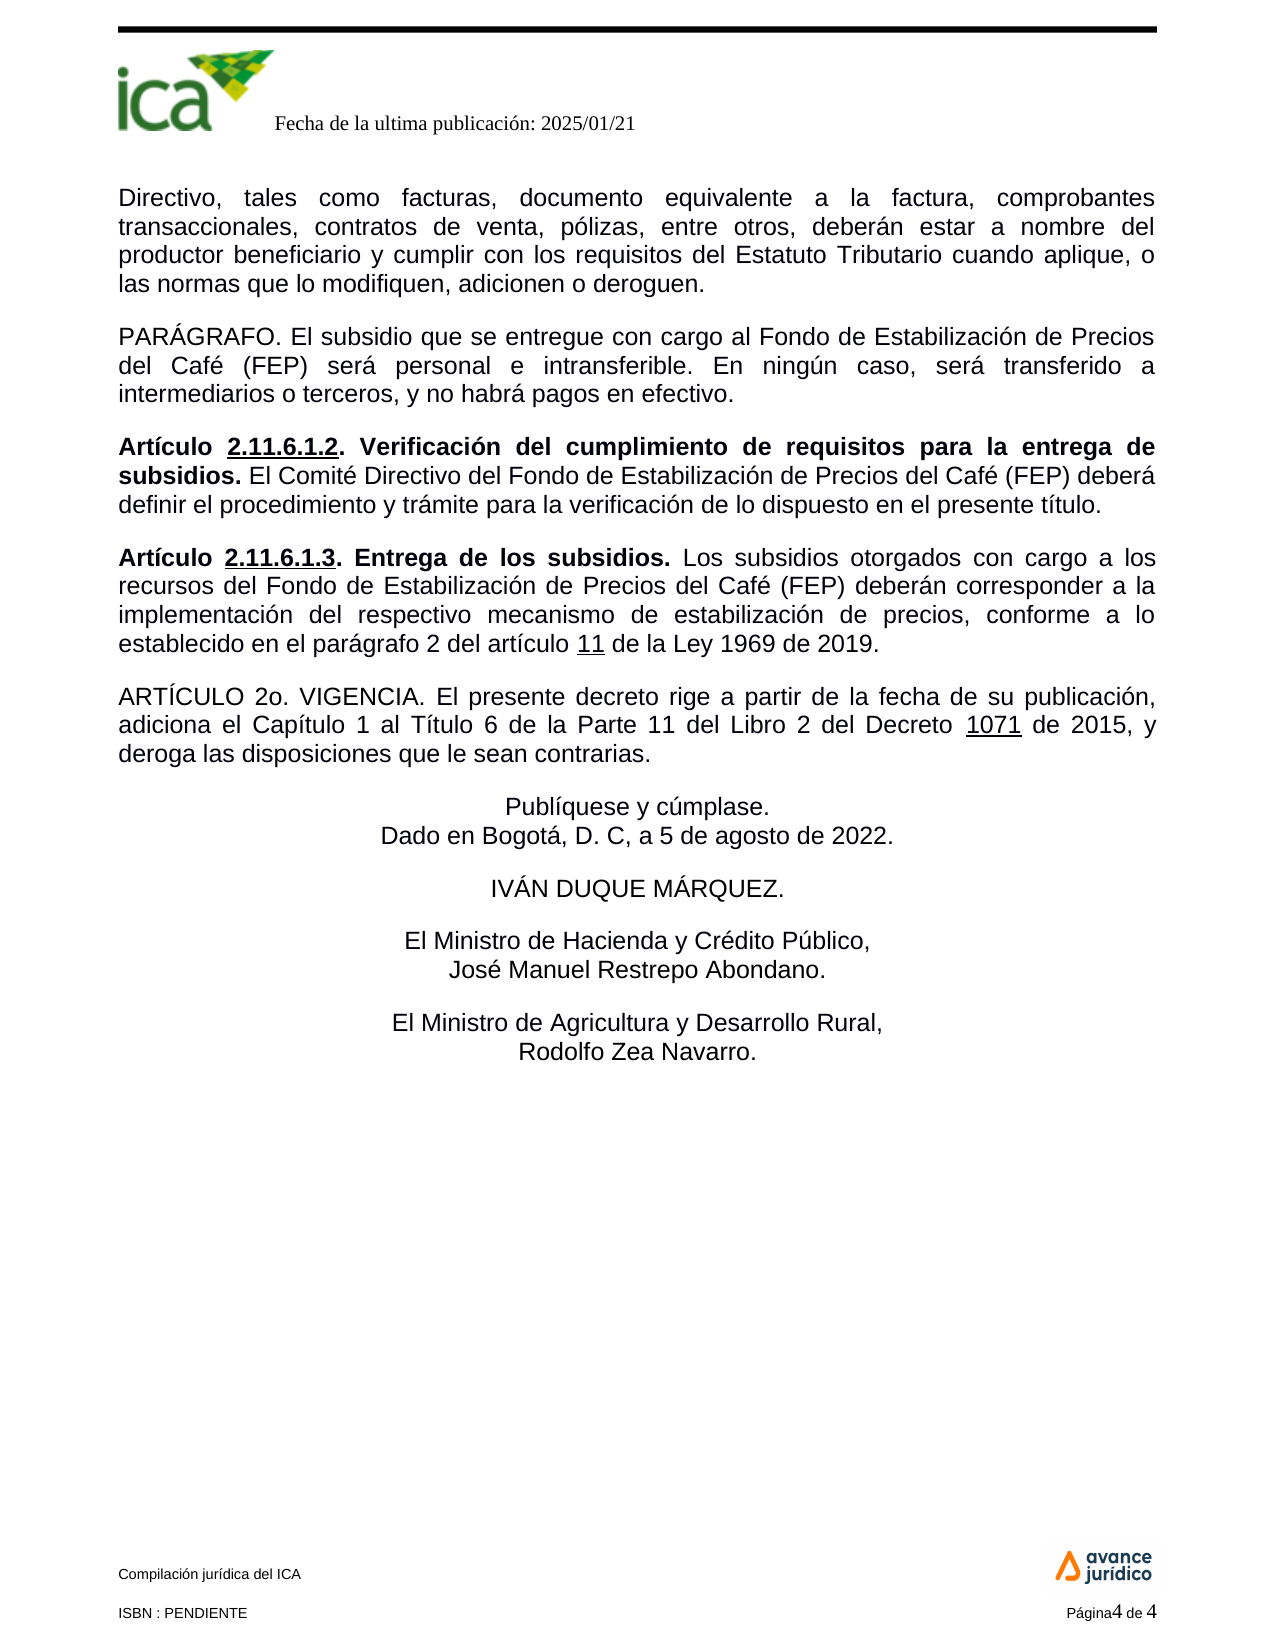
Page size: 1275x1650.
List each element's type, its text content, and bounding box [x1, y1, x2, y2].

text Rodolfo Zea Navarro. [118, 1037, 1157, 1065]
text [118, 183, 1157, 298]
text El Ministro de Agricultura y Desarrollo Rural, [118, 1008, 1157, 1037]
text Artículo 2.11.6.1.3. Entrega de los subsidios. Los subsidios otorgados con cargo a los recursos del Fondo de Estabilización de Precios del Café (FEP) deberán corresponder a la implementación del respectivo mecanismo de estabilización de precios, conforme a lo establecido en el parágrafo 2 del artículo 11 de la Ley 1969 de 2019. [118, 543, 1157, 658]
text El Ministro de Hacienda y Crédito Público, [118, 926, 1157, 955]
text Artículo 2.11.6.1.2. Verificación del cumplimiento de requisitos para la entrega de subsidios. El Comité Directivo del Fondo de Estabilización de Precios del Café (FEP) deberá definir el procedimiento y trámite para la verificación de lo dispuesto en el presente título. [118, 432, 1157, 518]
text &$ARTÍCULO 2o. VIGENCIA. El presente decreto rige a partir de la fecha de su publicación, adiciona el Capítulo 1 al Título 6 de la Parte 11 del Libro 2 del Decreto 1071 de 2015, y deroga las disposiciones que le sean contrarias. [118, 682, 1157, 768]
text Dado en Bogotá, D. C, a 5 de agosto de 2022. [118, 821, 1157, 849]
text Publíquese y cúmplase. [118, 792, 1157, 821]
text José Manuel Restrepo Abondano. [118, 955, 1157, 984]
text IVÁN DUQUE MÁRQUEZ. [118, 873, 1157, 902]
text PARÁGRAFO. El subsidio que se entregue con cargo al Fondo de Estabilización de Precios del Café (FEP) será personal e intransferible. En ningún caso, será transferido a intermediarios o terceros, y no habrá pagos en efectivo. [118, 322, 1157, 408]
